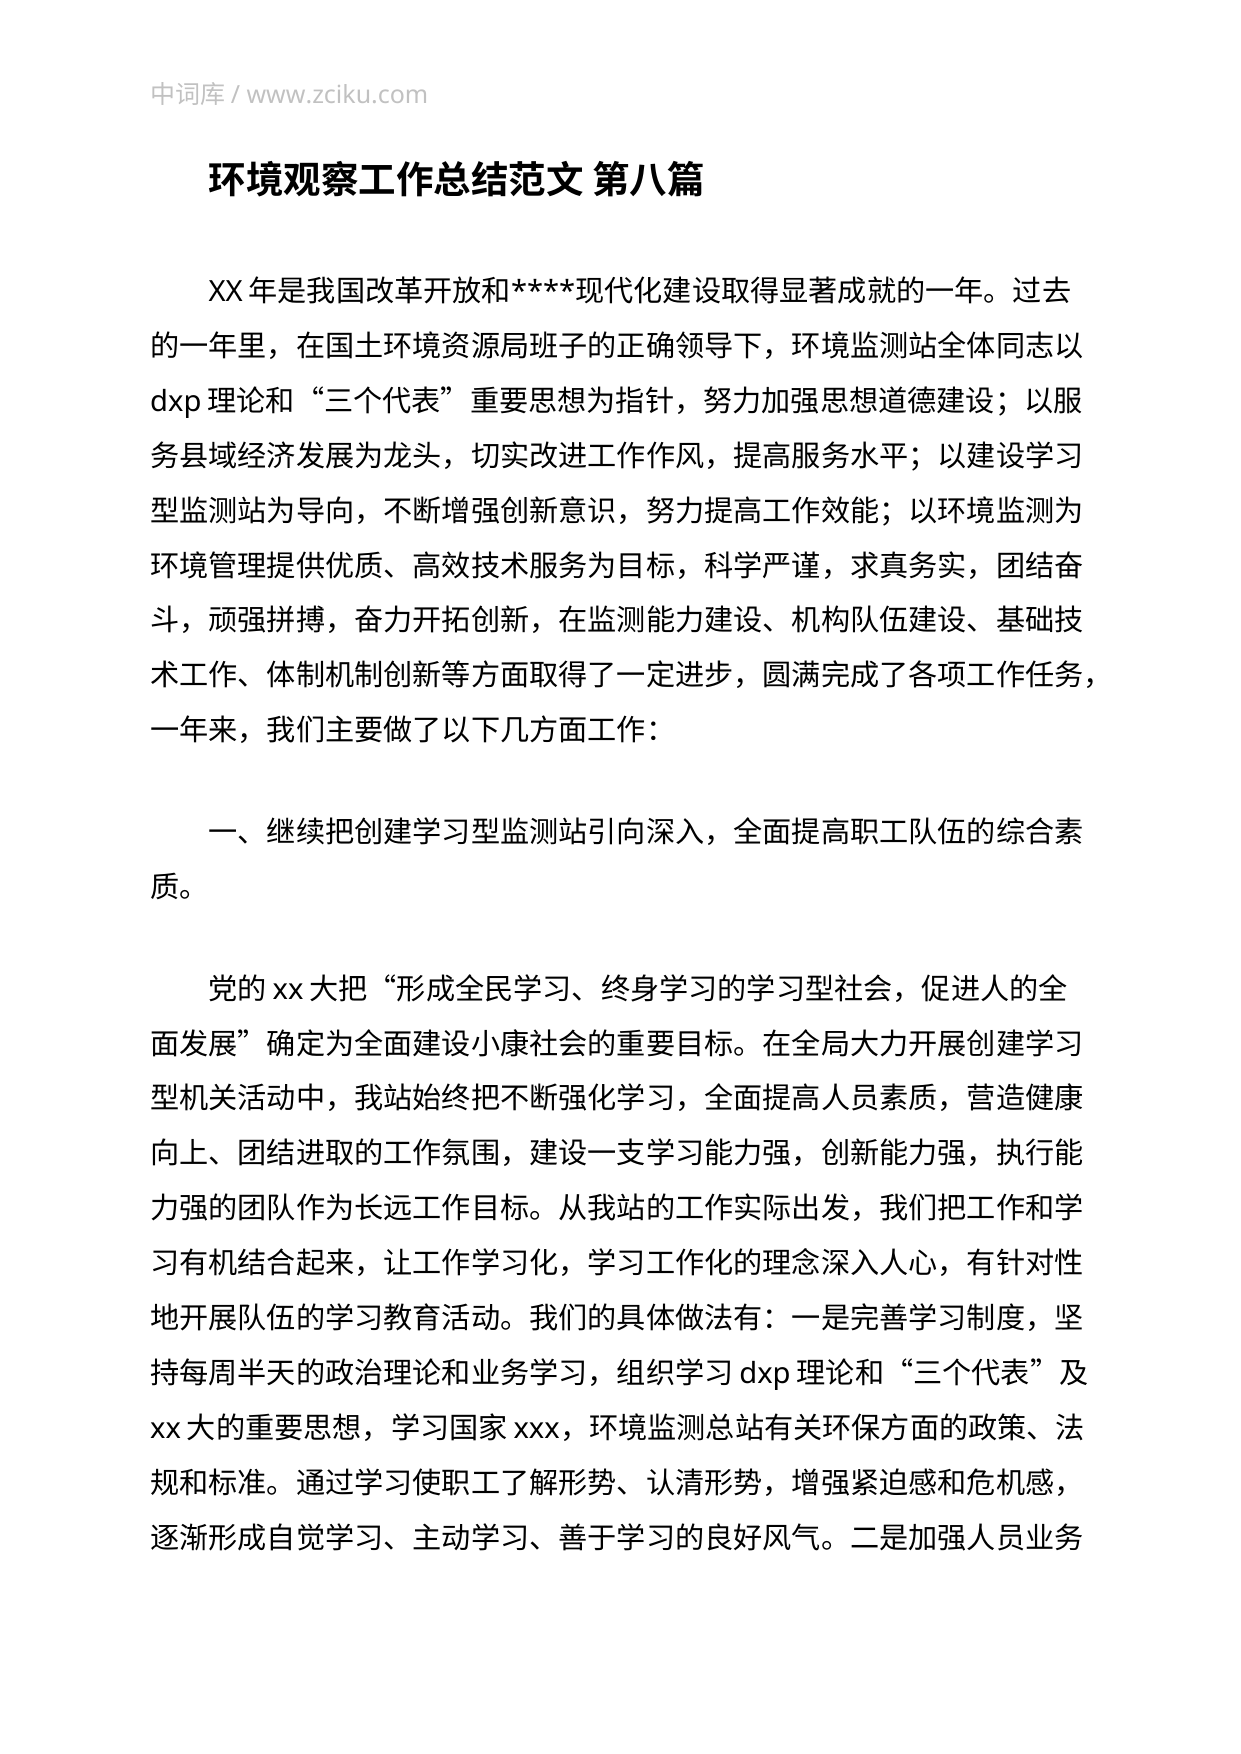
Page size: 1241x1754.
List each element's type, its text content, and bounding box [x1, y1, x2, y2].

text XX年是我国改革开放和****现代化建设取得显著成就的一年。过去的一年里，在国土环境资源局班子的正确领导下，环境监测站全体同志以dxp理论和“三个代表”重要思想为指针，努力加强思想道德建设；以服务县域经济发展为龙头，切实改进工作作风，提高服务水平；以建设学习型监测站为导向，不断增强创新意识，努力提高工作效能；以环境监测为环境管理提供优质、高效技术服务为目标，科学严谨，求真务实，团结奋斗，顽强拼搏，奋力开拓创新，在监测能力建设、机构队伍建设、基础技术工作、体制机制创新等方面取得了一定进步，圆满完成了各项工作任务，一年来，我们主要做了以下几方面工作： [150, 267, 1090, 749]
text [150, 965, 1090, 1557]
text 环境观察工作总结范文 第八篇 [150, 150, 1090, 204]
text 一、继续把创建学习型监测站引向深入，全面提高职工队伍的综合素质。 [150, 808, 1090, 906]
